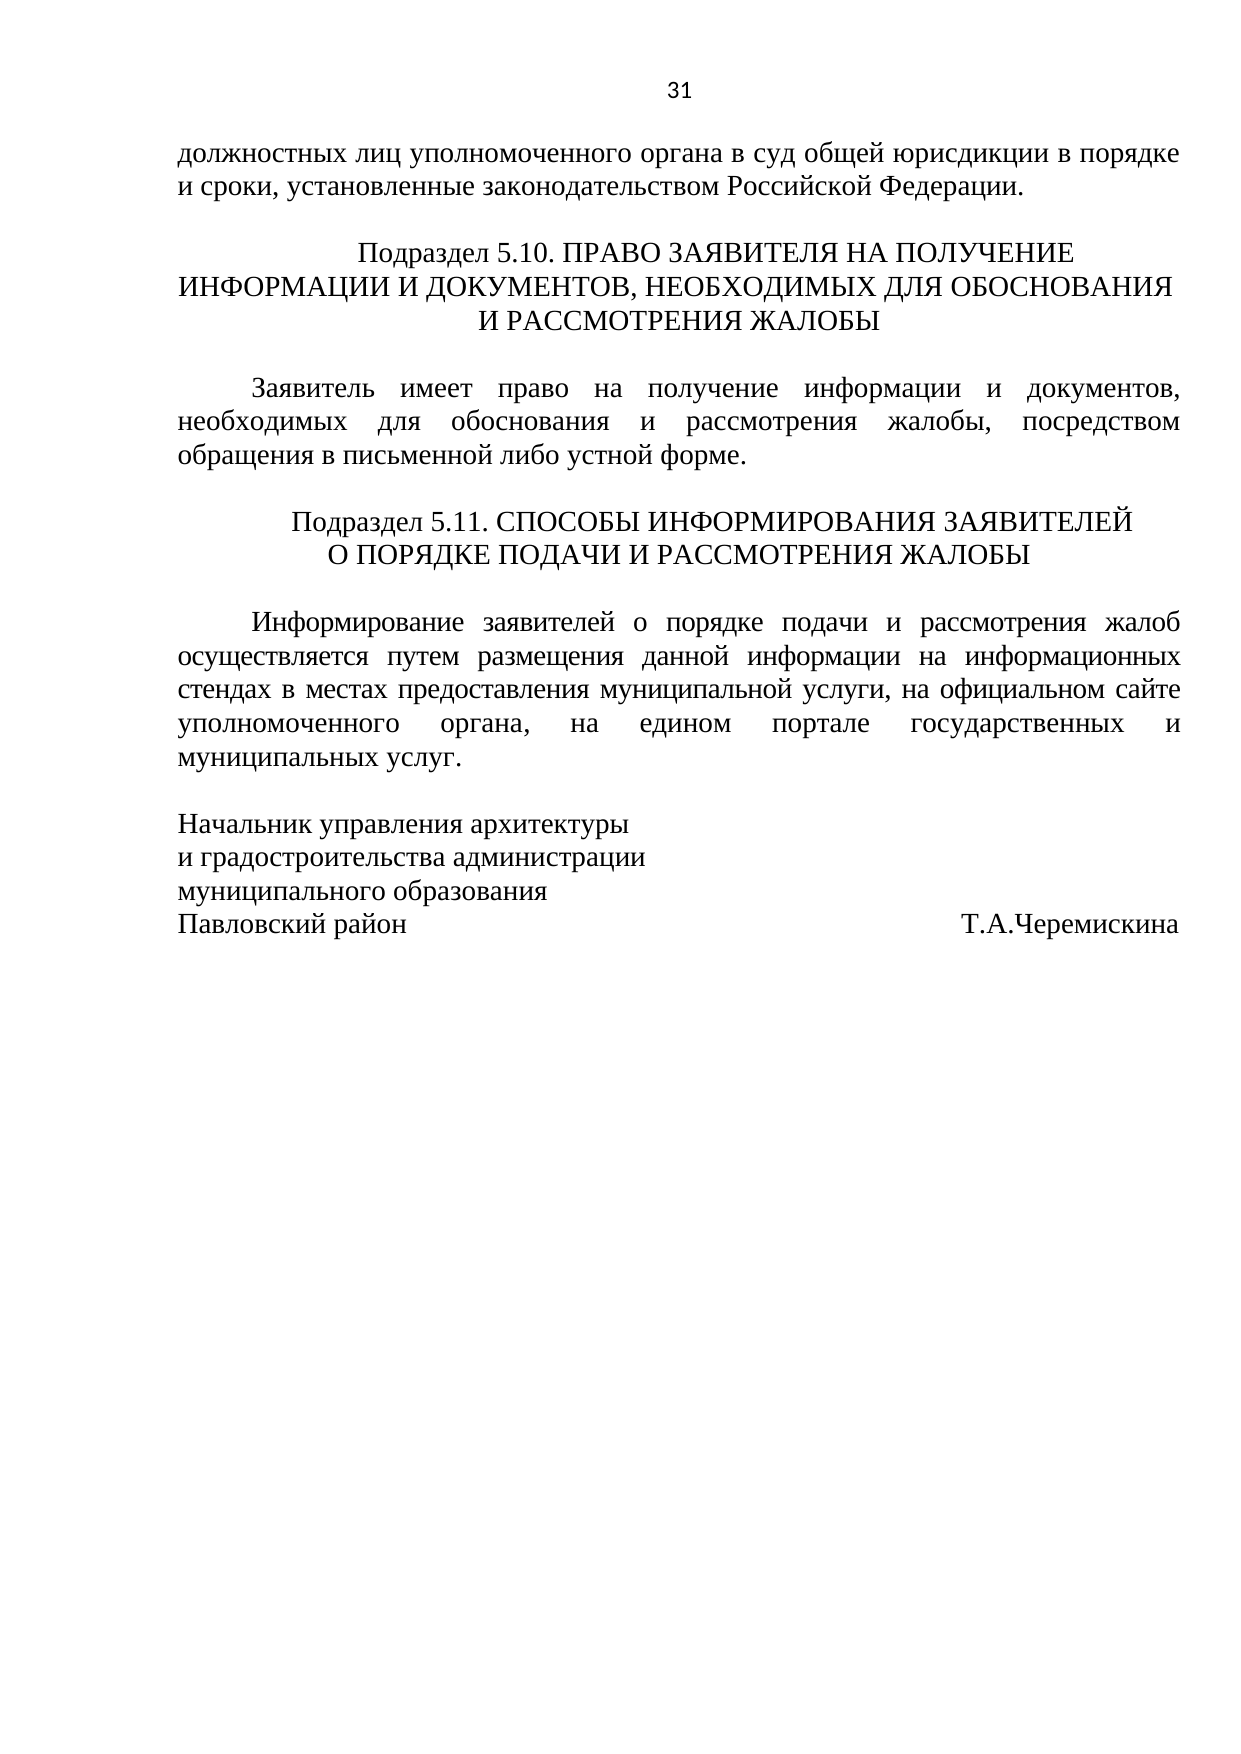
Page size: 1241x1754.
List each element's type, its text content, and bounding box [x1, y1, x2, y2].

text Подраздел 5.11. СПОСОБЫ ИНФОРМИРОВАНИЯ ЗАЯВИТЕЛЕЙ О ПОРЯДКЕ ПОДАЧИ И РАССМОТРЕНИЯ ЖАЛОБЫ [177, 504, 1181, 571]
text Информирование заявителей о порядке подачи и рассмотрения жалоб осуществляется путем размещения данной информации на информационных стендах в местах предоставления муниципальной услуги, на официальном сайте уполномоченного органа, на едином портале государственных и муниципальных услуг. [177, 604, 1181, 772]
text Начальник управления архитектуры [177, 806, 1181, 839]
text Заявитель имеет право на получение информации и документов, необходимых для обоснования и рассмотрения жалобы, посредством обращения в письменной либо устной форме. [177, 370, 1181, 470]
text Павловский район Т.А.Черемискина [177, 906, 1181, 940]
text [177, 135, 1181, 202]
text и градостроительства администрации [177, 839, 1181, 873]
text Подраздел 5.10. ПРАВО ЗАЯВИТЕЛЯ НА ПОЛУЧЕНИЕ ИНФОРМАЦИИ И ДОКУМЕНТОВ, НЕОБХОДИМЫХ ДЛЯ ОБОСНОВАНИЯ И РАССМОТРЕНИЯ ЖАЛОБЫ [177, 236, 1181, 336]
text муниципального образования [177, 873, 1181, 906]
